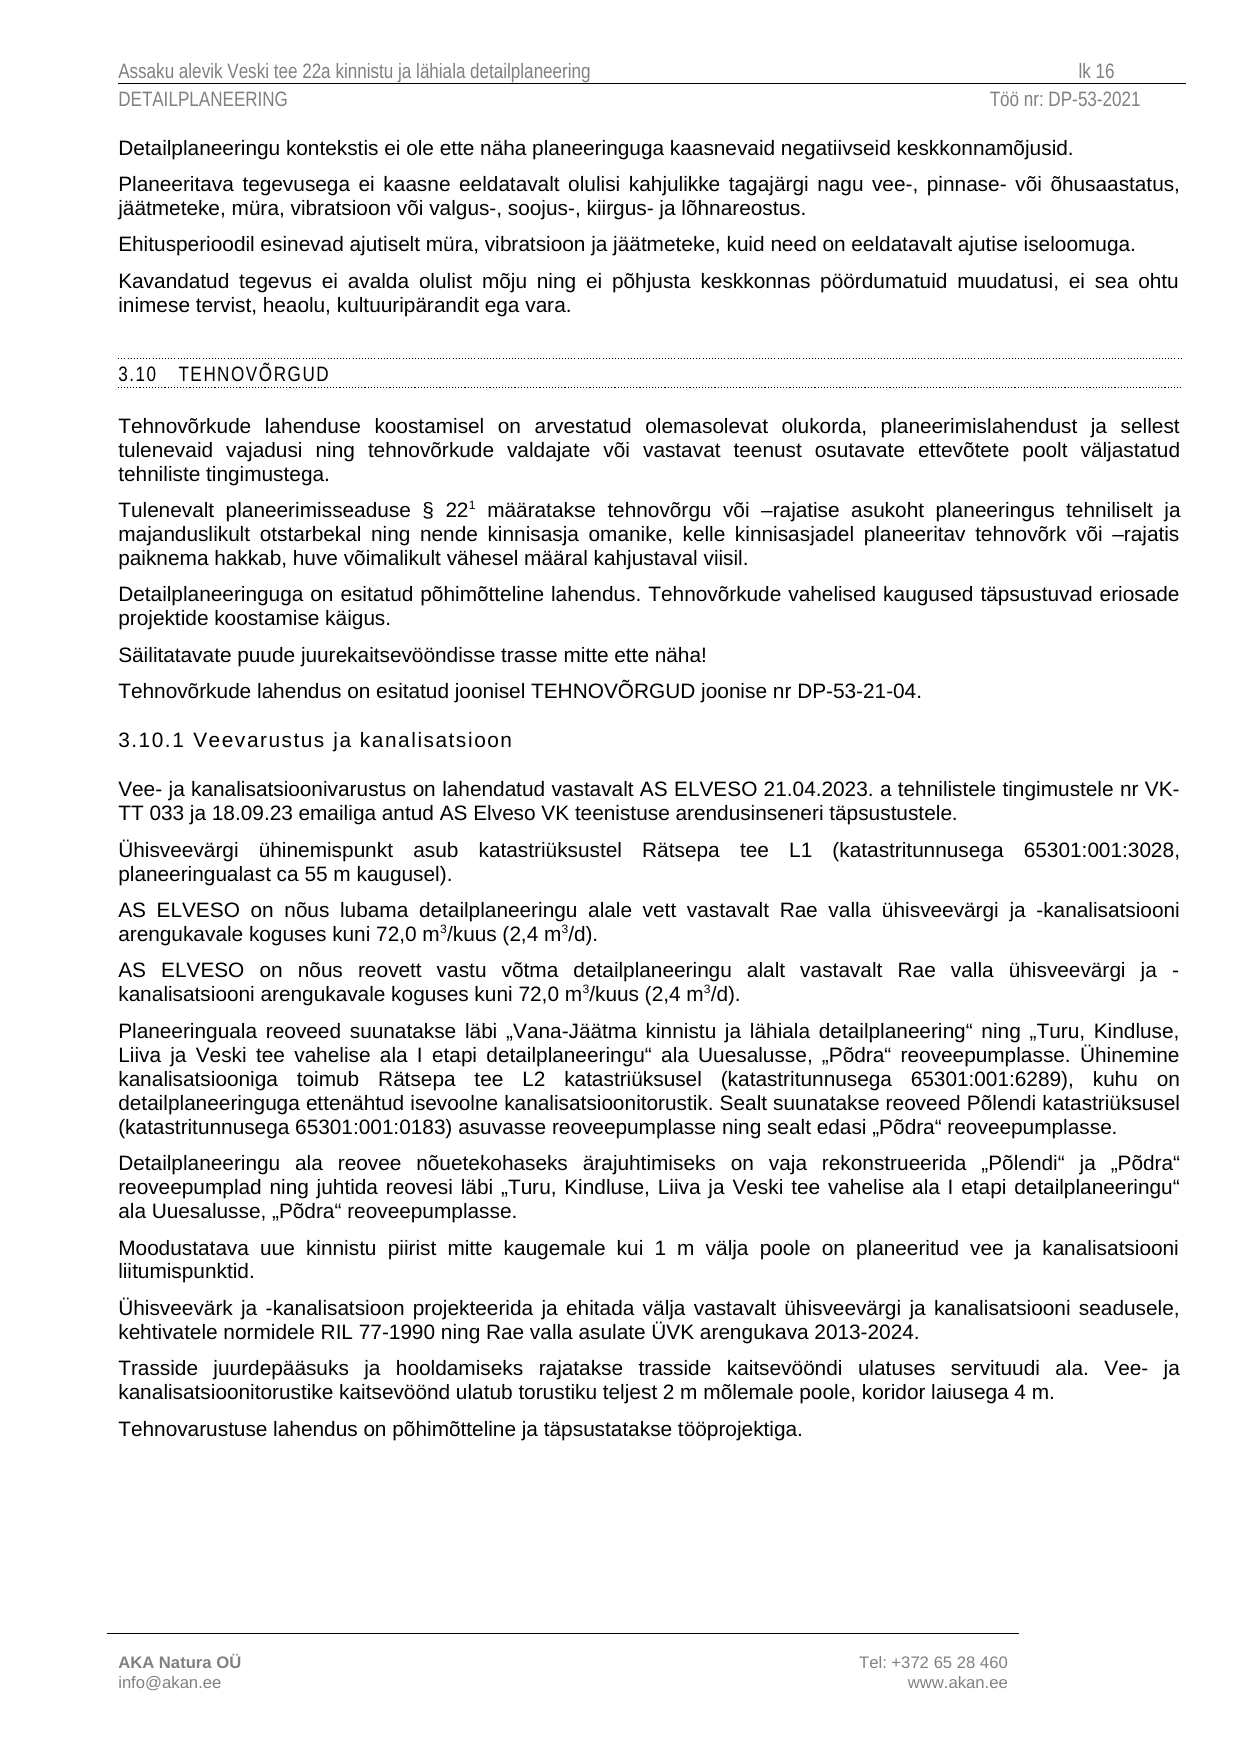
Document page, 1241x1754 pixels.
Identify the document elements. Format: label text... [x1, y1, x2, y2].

text Detailplaneeringu kontekstis ei ole ette näha planeeringuga kaasnevaid negatiivseid keskkonnamõjusid. [118, 135, 1181, 159]
text Ehitusperioodil esinevad ajutiselt müra, vibratsioon ja jäätmeteke, kuid need on eeldatavalt ajutise iseloomuga. [118, 232, 1181, 256]
text Planeeringuala reoveed suunatakse läbi „Vana-Jäätma kinnistu ja lähiala detailplaneering“ ning „Turu, Kindluse, Liiva ja Veski tee vahelise ala I etapi detailplaneeringu“ ala Uuesalusse, „Põdra“ reoveepumplasse. Ühinemine kanalisatsiooniga toimub Rätsepa tee L2 katastriüksusel (katastritunnusega 65301:001:6289), kuhu on detailplaneeringuga ettenähtud isevoolne kanalisatsioonitorustik. Sealt suunatakse reoveed Põlendi katastriüksusel (katastritunnusega 65301:001:0183) asuvasse reoveepumplasse ning sealt edasi „Põdra“ reoveepumplasse. [118, 1019, 1181, 1138]
text AS ELVESO on nõus reovett vastu võtma detailplaneeringu alalt vastavalt Rae valla ühisveevärgi ja -kanalisatsiooni arengukavale koguses kuni 72,0 m3/kuus (2,4 m3/d). [118, 958, 1181, 1006]
text Trasside juurdepääsuks ja hooldamiseks rajatakse trasside kaitsevööndi ulatuses servituudi ala. Vee- ja kanalisatsioonitorustike kaitsevöönd ulatub torustiku teljest 2 m mõlemale poole, koridor laiusega 4 m. [118, 1356, 1181, 1404]
subtitle Veevarustus ja kanalisatsioon [118, 728, 1181, 752]
text AS ELVESO on nõus lubama detailplaneeringu alale vett vastavalt Rae valla ühisveevärgi ja -kanalisatsiooni arengukavale koguses kuni 72,0 m3/kuus (2,4 m3/d). [118, 898, 1181, 946]
text Ühisveevärgi ühinemispunkt asub katastriüksustel Rätsepa tee L1 (katastritunnusega 65301:001:3028, planeeringualast ca 55 m kaugusel). [118, 837, 1181, 885]
text Tehnovõrkude lahendus on esitatud joonisel TEHNOVÕRGUD joonise nr DP-53-21-04. [118, 679, 1181, 703]
text Ühisveevärk ja -kanalisatsioon projekteerida ja ehitada välja vastavalt ühisveevärgi ja kanalisatsiooni seadusele, kehtivatele normidele RIL 77-1990 ning Rae valla asulate ÜVK arengukava 2013-2024. [118, 1296, 1181, 1344]
text Säilitatavate puude juurekaitsevööndisse trasse mitte ette näha! [118, 643, 1181, 667]
text Detailplaneeringuga on esitatud põhimõtteline lahendus. Tehnovõrkude vahelised kaugused täpsustuvad eriosade projektide koostamise käigus. [118, 582, 1181, 630]
text Kavandatud tegevus ei avalda olulist mõju ning ei põhjusta keskkonnas pöördumatuid muudatusi, ei sea ohtu inimese tervist, heaolu, kultuuripärandit ega vara. [118, 269, 1181, 317]
subtitle Tehnovõrgud [118, 358, 1181, 388]
text Moodustatava uue kinnistu piirist mitte kaugemale kui 1 m välja poole on planeeritud vee ja kanalisatsiooni liitumispunktid. [118, 1235, 1181, 1283]
text Tehnovõrkude lahenduse koostamisel on arvestatud olemasolevat olukorda, planeerimislahendust ja sellest tulenevaid vajadusi ning tehnovõrkude valdajate või vastavat teenust osutavate ettevõtete poolt väljastatud tehniliste tingimustega. [118, 413, 1181, 485]
text Tehnovarustuse lahendus on põhimõtteline ja täpsustatakse tööprojektiga. [118, 1417, 1181, 1441]
text Tulenevalt planeerimisseaduse § 221 määratakse tehnovõrgu või –rajatise asukoht planeeringus tehniliselt ja majanduslikult otstarbekal ning nende kinnisasja omanike, kelle kinnisasjadel planeeritav tehnovõrk või –rajatis paiknema hakkab, huve võimalikult vähesel määral kahjustaval viisil. [118, 498, 1181, 570]
text Detailplaneeringu ala reovee nõuetekohaseks ärajuhtimiseks on vaja rekonstrueerida „Põlendi“ ja „Põdra“ reoveepumplad ning juhtida reovesi läbi „Turu, Kindluse, Liiva ja Veski tee vahelise ala I etapi detailplaneeringu“ ala Uuesalusse, „Põdra“ reoveepumplasse. [118, 1151, 1181, 1223]
text Vee- ja kanalisatsioonivarustus on lahendatud vastavalt AS ELVESO 21.04.2023. a tehnilistele tingimustele nr VK-TT 033 ja 18.09.23 emailiga antud AS Elveso VK teenistuse arendusinseneri täpsustustele. [118, 777, 1181, 825]
text Planeeritava tegevusega ei kaasne eeldatavalt olulisi kahjulikke tagajärgi nagu vee-, pinnase- või õhusaastatus, jäätmeteke, müra, vibratsioon või valgus-, soojus-, kiirgus- ja lõhnareostus. [118, 172, 1181, 220]
